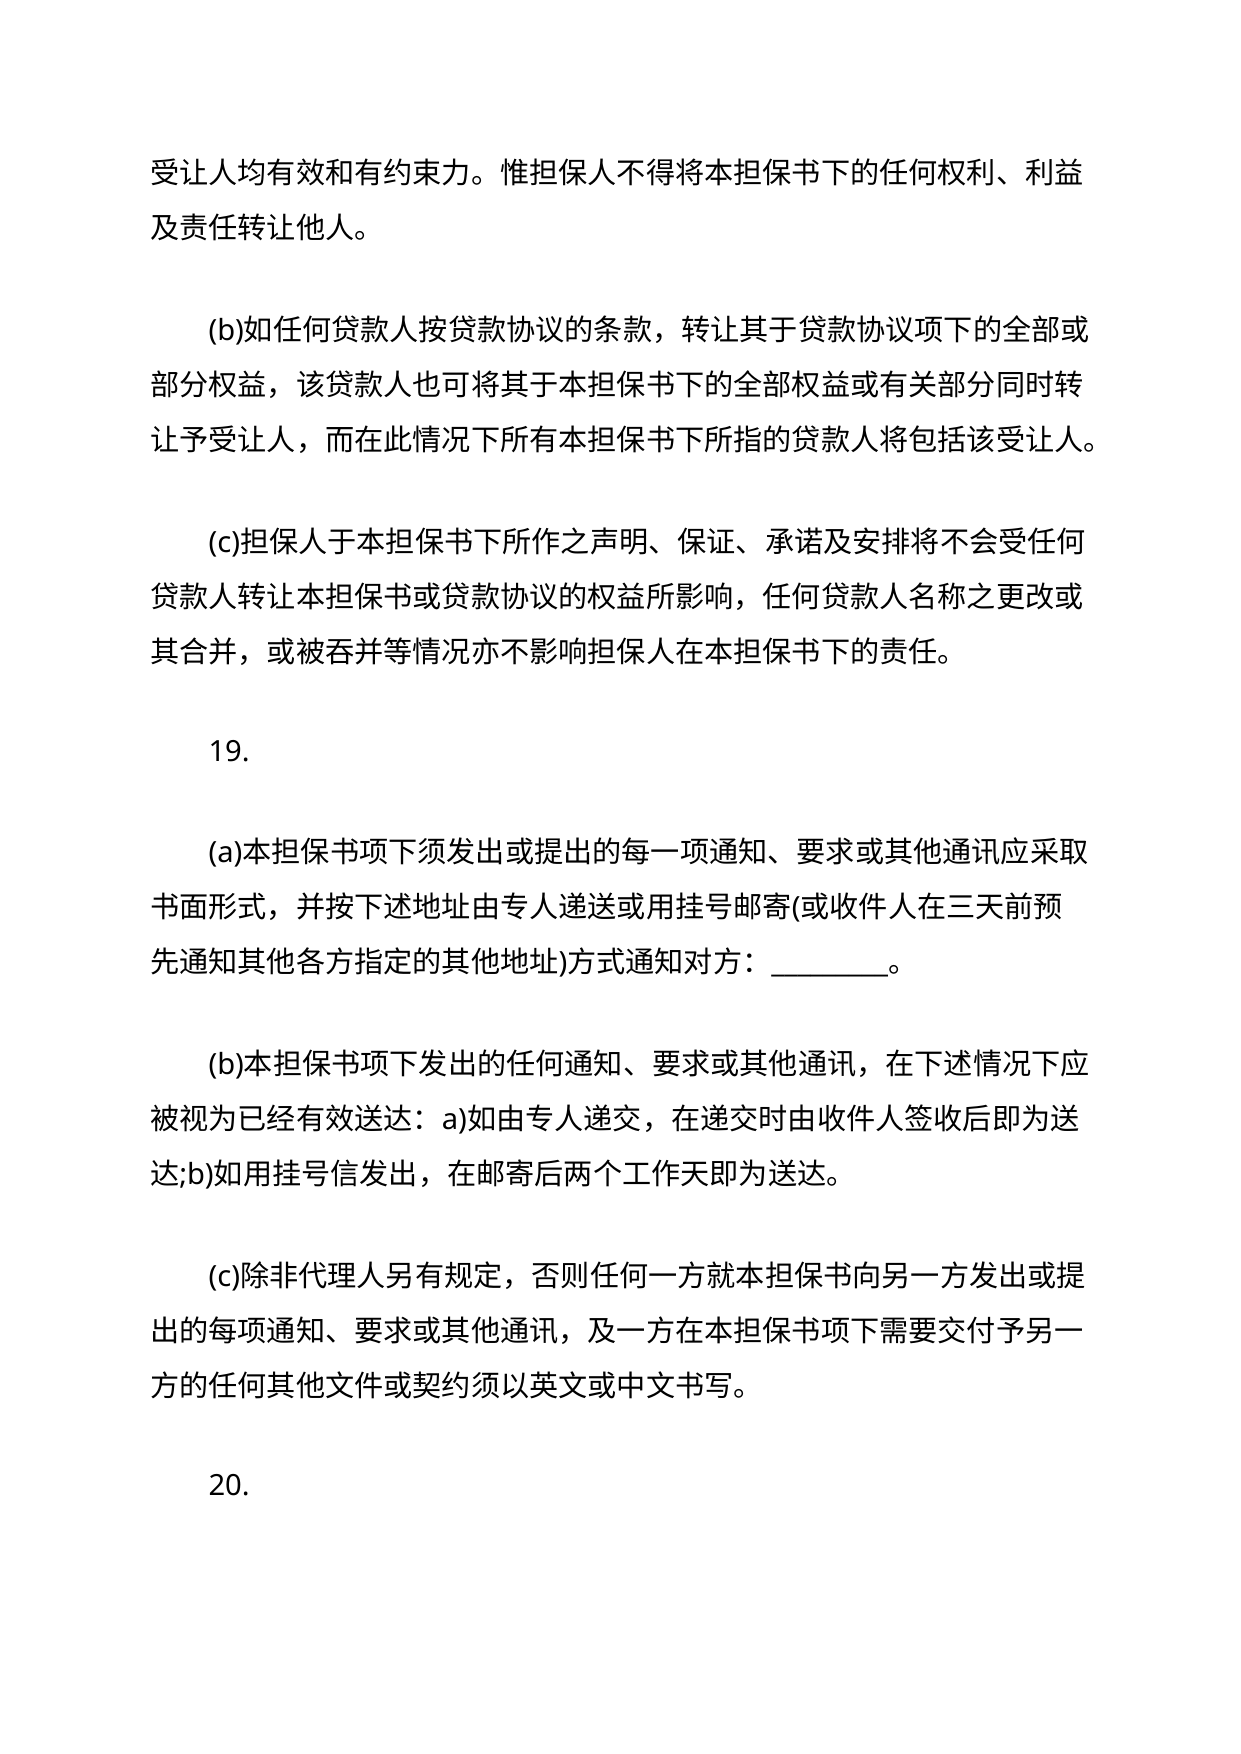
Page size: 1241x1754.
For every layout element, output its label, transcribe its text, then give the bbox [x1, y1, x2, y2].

text (a)本担保书项下须发出或提出的每一项通知、要求或其他通讯应采取书面形式，并按下述地址由专人递送或用挂号邮寄(或收件人在三天前预先通知其他各方指定的其他地址)方式通知对方：_________。 [150, 828, 1090, 981]
text 19. [150, 730, 1090, 770]
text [150, 150, 1090, 247]
text (b)如任何贷款人按贷款协议的条款，转让其于贷款协议项下的全部或部分权益，该贷款人也可将其于本担保书下的全部权益或有关部分同时转让予受让人，而在此情况下所有本担保书下所指的贷款人将包括该受让人。 [150, 307, 1090, 459]
text (c)担保人于本担保书下所作之声明、保证、承诺及安排将不会受任何贷款人转让本担保书或贷款协议的权益所影响，任何贷款人名称之更改或其合并，或被吞并等情况亦不影响担保人在本担保书下的责任。 [150, 518, 1090, 671]
text 20. [150, 1464, 1090, 1504]
text (b)本担保书项下发出的任何通知、要求或其他通讯，在下述情况下应被视为已经有效送达：a)如由专人递交，在递交时由收件人签收后即为送达;b)如用挂号信发出，在邮寄后两个工作天即为送达。 [150, 1040, 1090, 1193]
text (c)除非代理人另有规定，否则任何一方就本担保书向另一方发出或提出的每项通知、要求或其他通讯，及一方在本担保书项下需要交付予另一方的任何其他文件或契约须以英文或中文书写。 [150, 1252, 1090, 1404]
